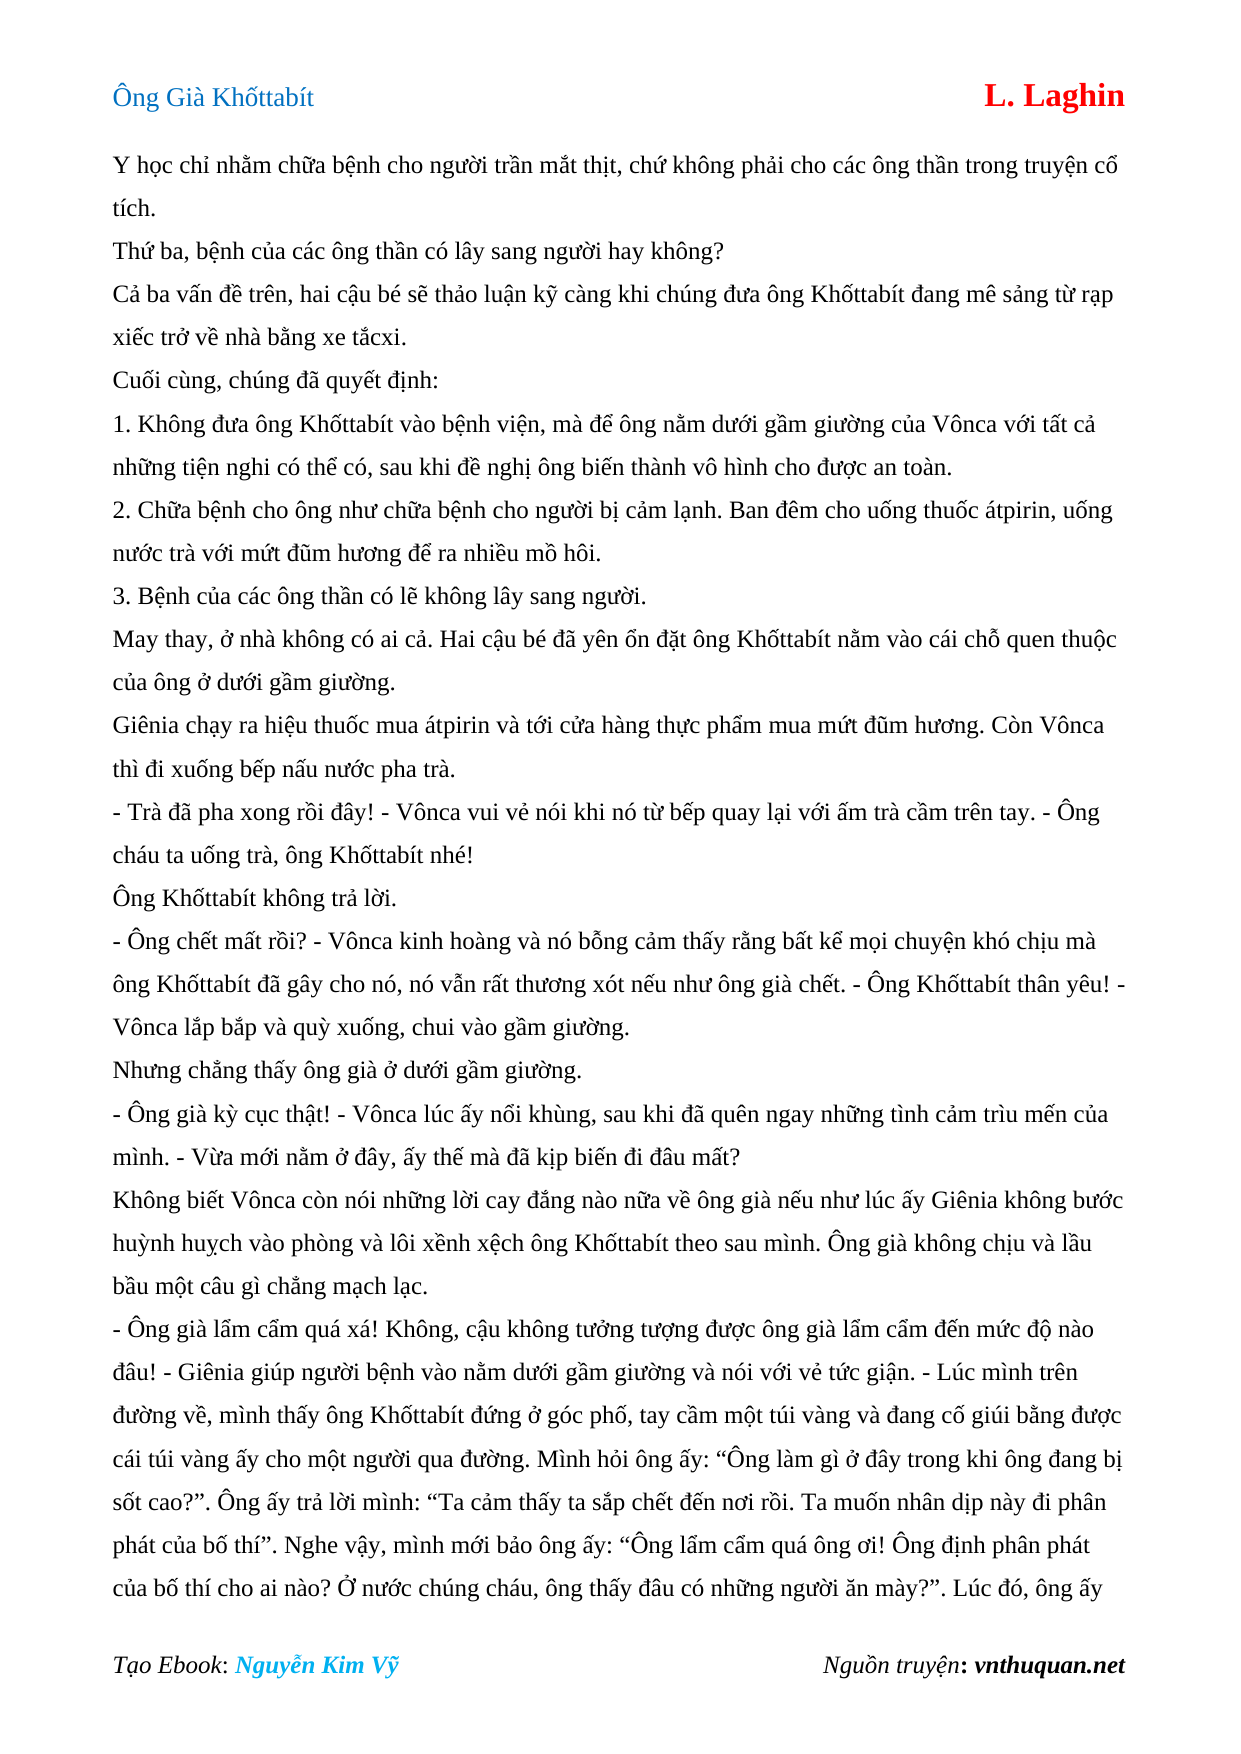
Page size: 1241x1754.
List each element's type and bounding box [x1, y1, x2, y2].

text [112, 150, 1128, 1602]
